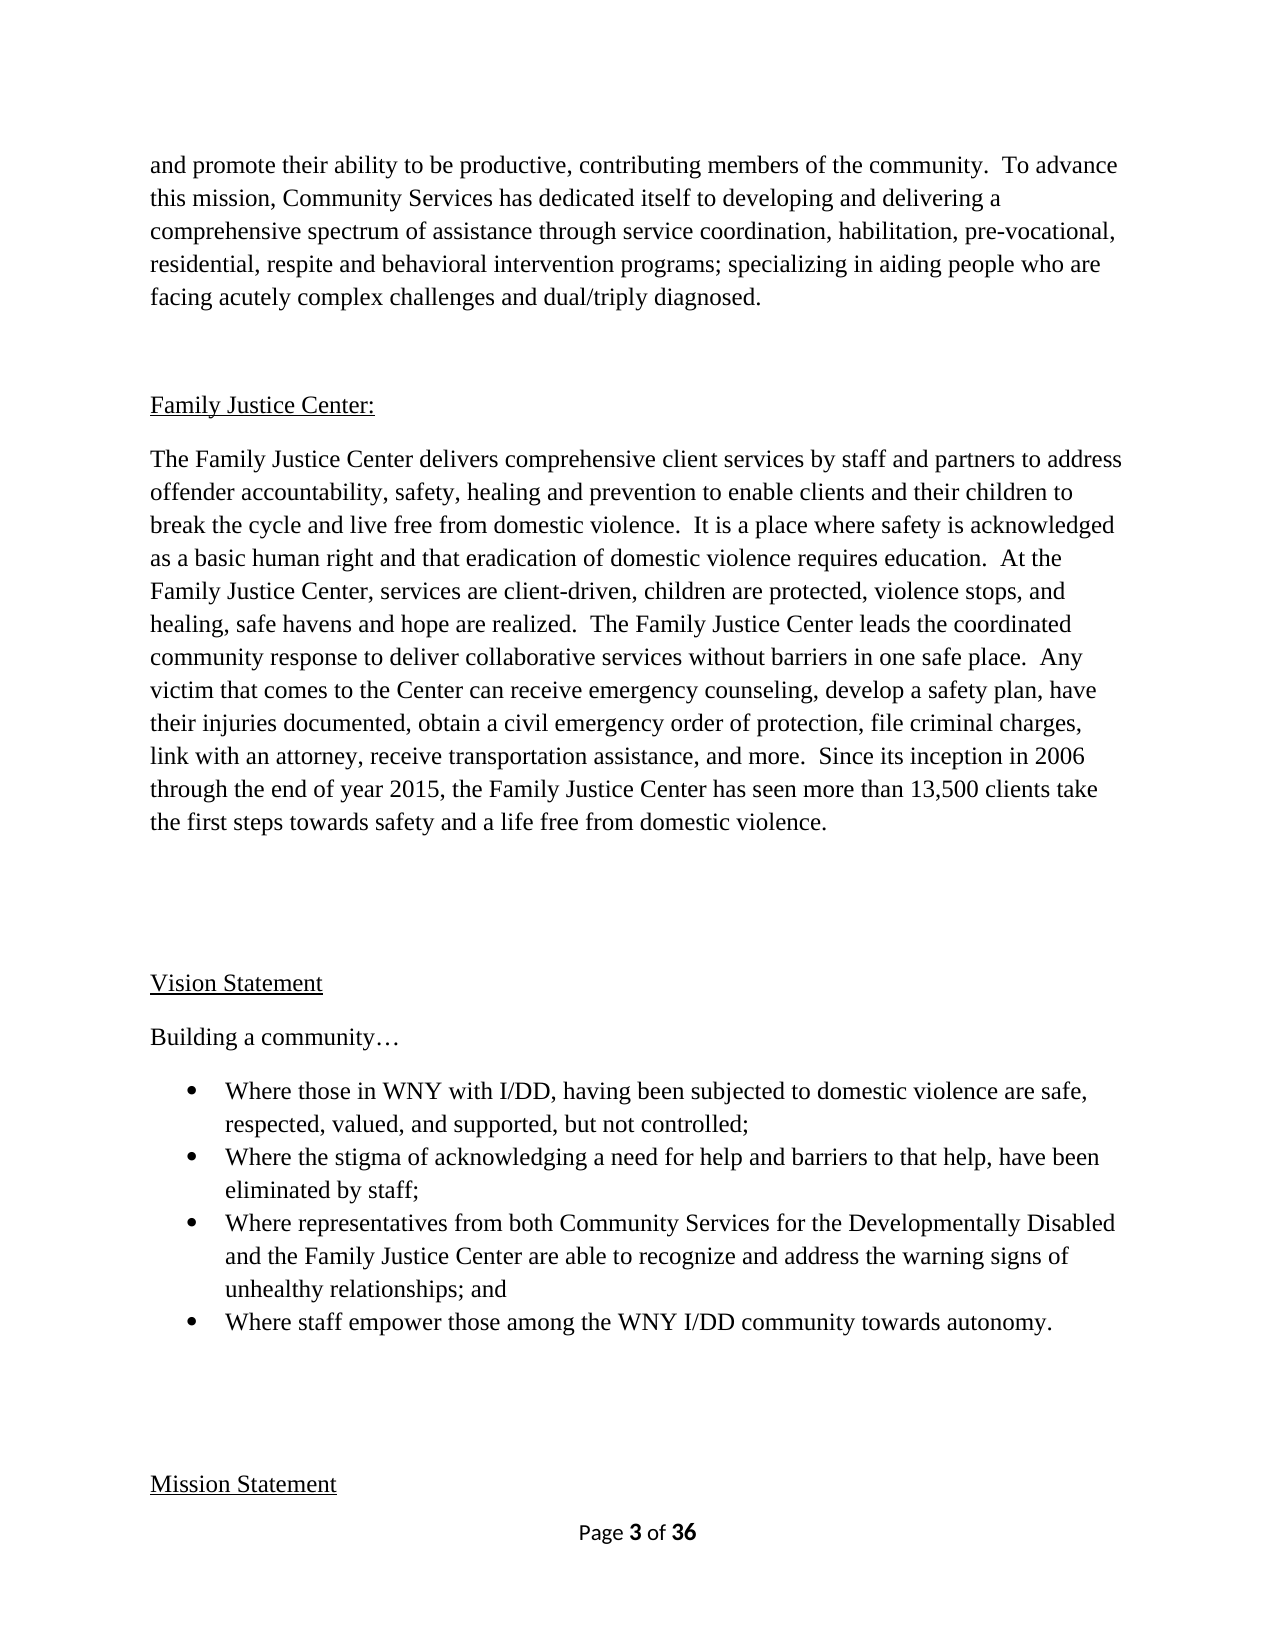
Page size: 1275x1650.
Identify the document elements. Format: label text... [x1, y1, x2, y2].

list Where representatives from both Community Services for the Developmentally Disabled and the Family Justice Center are able to recognize and address the warning signs of unhealthy relationships; and [187, 1208, 1125, 1303]
text Family Justice Center: [150, 390, 1125, 418]
list Where those in WNY with I/DD, having been subjected to domestic violence are safe, respected, valued, and supported, but not controlled; [187, 1076, 1125, 1138]
list Where staff empower those among the WNY I/DD community towards autonomy. [187, 1307, 1125, 1336]
list Where the stigma of acknowledging a need for help and barriers to that help, have been eliminated by staff; [187, 1142, 1125, 1204]
text The Family Justice Center delivers comprehensive client services by staff and partners to address offender accountability, safety, healing and prevention to enable clients and their children to break the cycle and live free from domestic violence. It is a place where safety is acknowledged as a basic human right and that eradication of domestic violence requires education. At the Family Justice Center, services are client-driven, children are protected, violence stops, and healing, safe havens and hope are realized. The Family Justice Center leads the coordinated community response to deliver collaborative services without barriers in one safe place. Any victim that comes to the Center can receive emergency counseling, develop a safety plan, have their injuries documented, obtain a civil emergency order of protection, file criminal charges, link with an attorney, receive transportation assistance, and more. Since its inception in 2006 through the end of year 2015, the Family Justice Center has seen more than 13,500 clients take the first steps towards safety and a life free from domestic violence. [150, 444, 1125, 836]
text Vision Statement [150, 968, 1125, 997]
text Building a community… [150, 1022, 1125, 1051]
text Mission Statement [150, 1469, 1125, 1498]
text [150, 150, 1125, 311]
